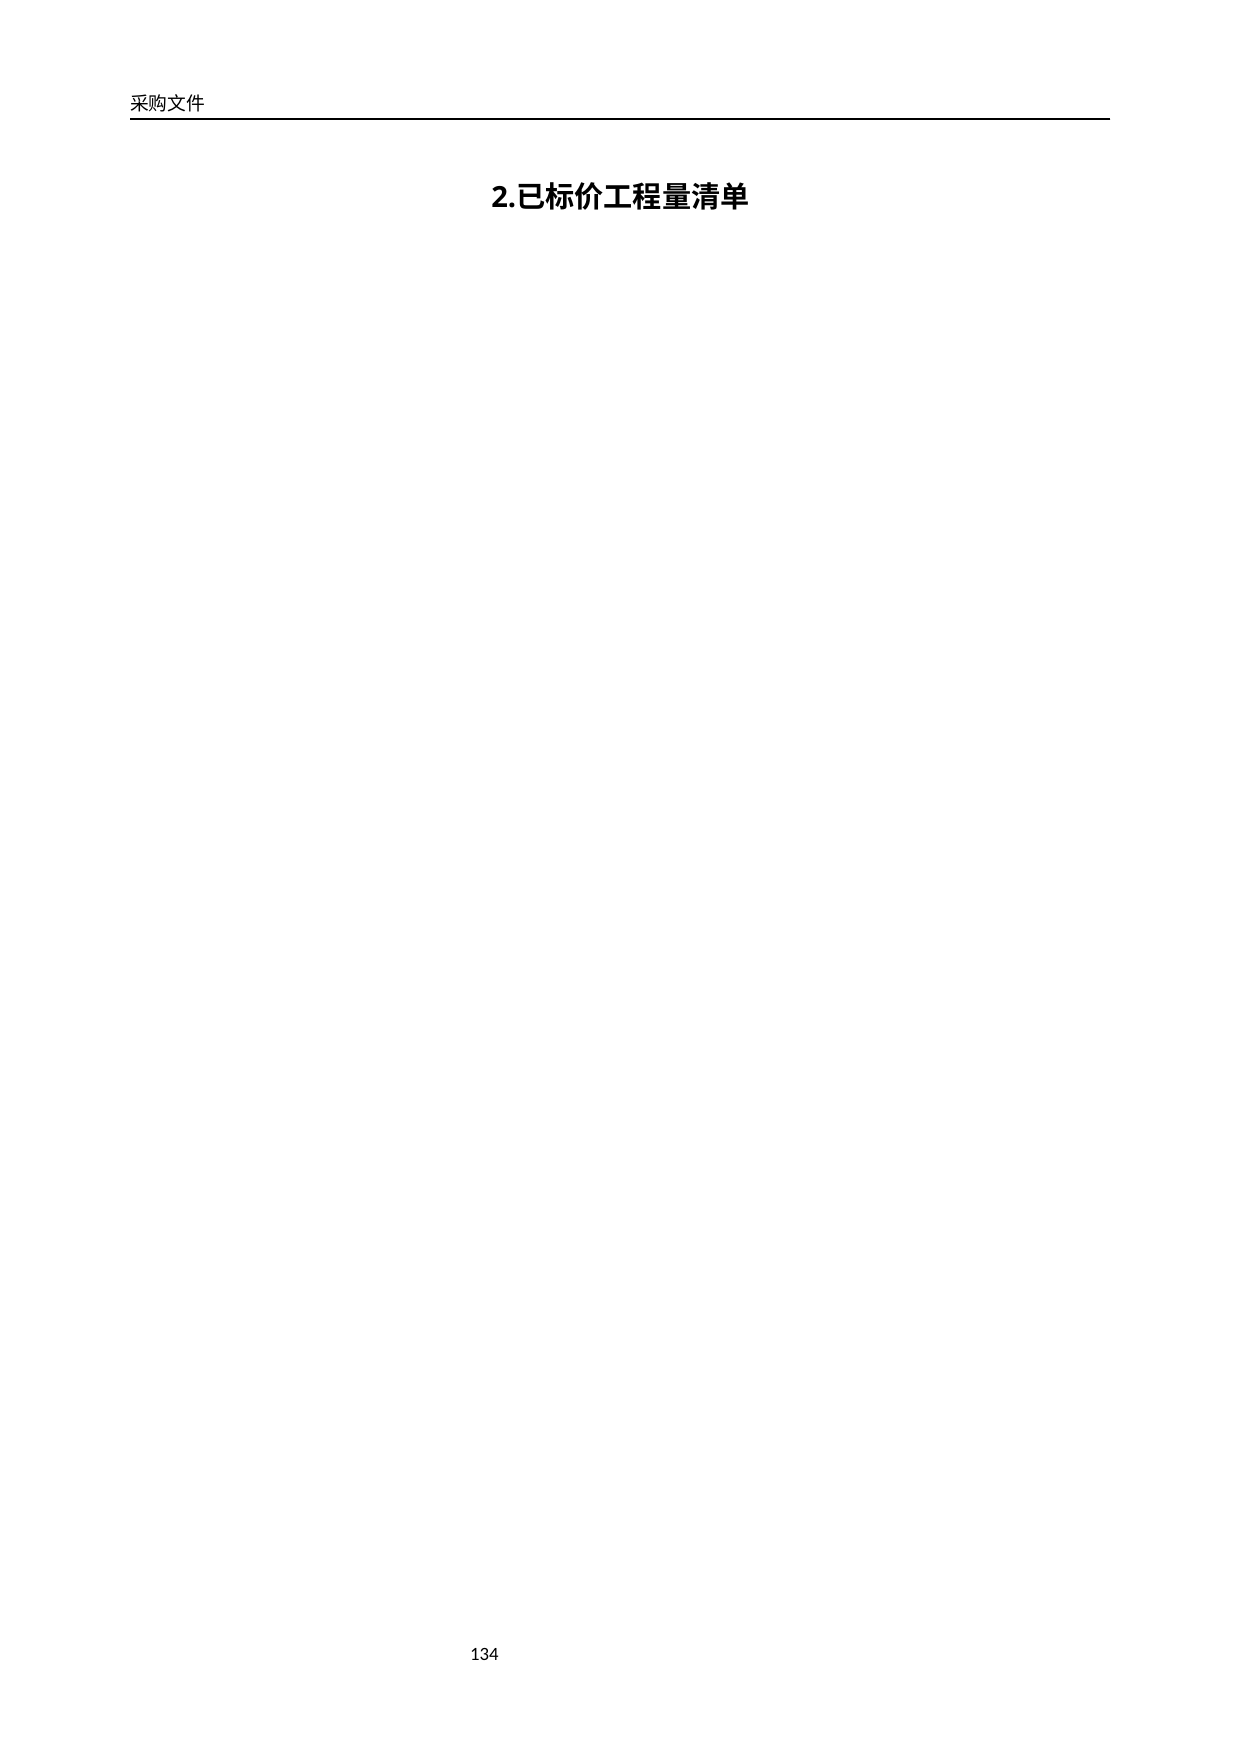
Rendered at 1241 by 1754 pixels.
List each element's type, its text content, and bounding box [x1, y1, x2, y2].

text 2.已标价工程量清单 [130, 162, 1110, 227]
